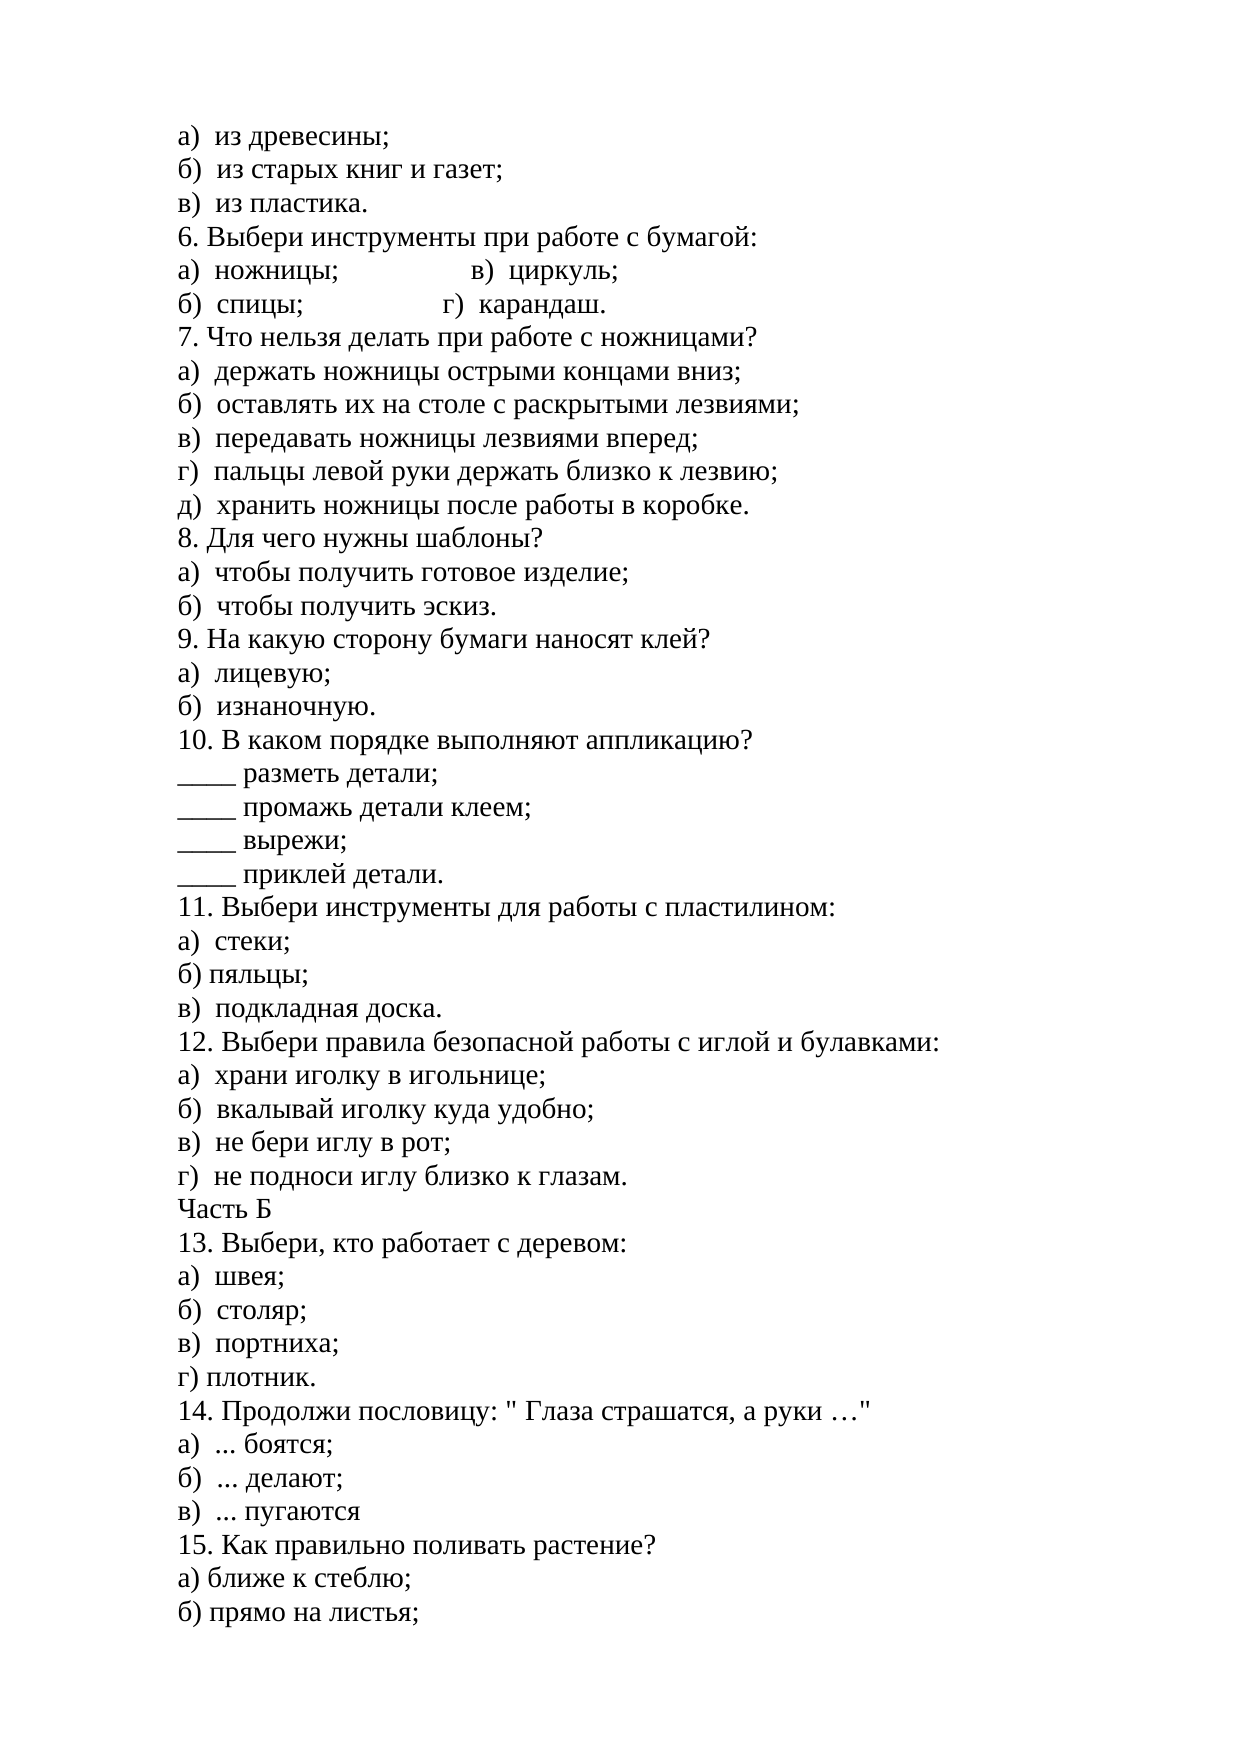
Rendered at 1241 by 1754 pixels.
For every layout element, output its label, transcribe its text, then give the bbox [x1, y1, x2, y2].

text 12. Выбери правила безопасной работы с иглой и булавками: [177, 1024, 1152, 1057]
text а) чтобы получить готовое изделие; б) чтобы получить эскиз. [177, 554, 1152, 621]
text а) швея; [177, 1258, 1152, 1292]
text а) держать ножницы острыми концами вниз; б) оставлять их на столе с раскрытыми лезвиями; в) передавать ножницы лезвиями вперед; г) пальцы левой руки держать близко к лезвию; д) хранить ножницы после работы в коробке. [177, 353, 1152, 521]
text а) ... боятся; б) ... делают; в) ... пугаются [177, 1426, 1152, 1527]
text 7. Что нельзя делать при работе с ножницами? [177, 319, 1152, 353]
text 8. Для чего нужны шаблоны? [177, 521, 1152, 554]
text 10. В каком порядке выполняют аппликацию? [177, 722, 1152, 755]
text а) ближе к стеблю; [177, 1560, 1152, 1594]
text 11. Выбери инструменты для работы с пластилином: [177, 889, 1152, 923]
text б) прямо на листья; [177, 1594, 1152, 1627]
text ____ вырежи; ____ приклей детали. [177, 822, 1152, 889]
text 15. Как правильно поливать растение? [177, 1527, 1152, 1560]
text а) стеки; б) пяльцы; в) подкладная доска. [177, 923, 1152, 1024]
text а) лицевую; б) изнаночную. [177, 655, 1152, 722]
text г) плотник. [177, 1359, 1152, 1393]
text б) столяр; в) портниха; [177, 1292, 1152, 1359]
text 6. Выбери инструменты при работе с бумагой: [177, 219, 1152, 252]
text 9. На какую сторону бумаги наносят клей? [177, 621, 1152, 655]
text Часть Б [177, 1191, 1152, 1225]
text 13. Выбери, кто работает с деревом: [177, 1225, 1152, 1258]
text а) ножницы; в) циркуль; б) спицы; г) карандаш. [177, 252, 1152, 319]
text ____ разметь детали; ____ промажь детали клеем; [177, 755, 1152, 822]
text а) храни иголку в игольнице; б) вкалывай иголку куда удобно; в) не бери иглу в рот; г) не подноси иглу близко к глазам. [177, 1057, 1152, 1191]
text а) из древесины; б) из старых книг и газет; в) из пластика. [177, 118, 1152, 219]
text 14. Продолжи пословицу: " Глаза страшатся, а руки …" [177, 1393, 1152, 1426]
